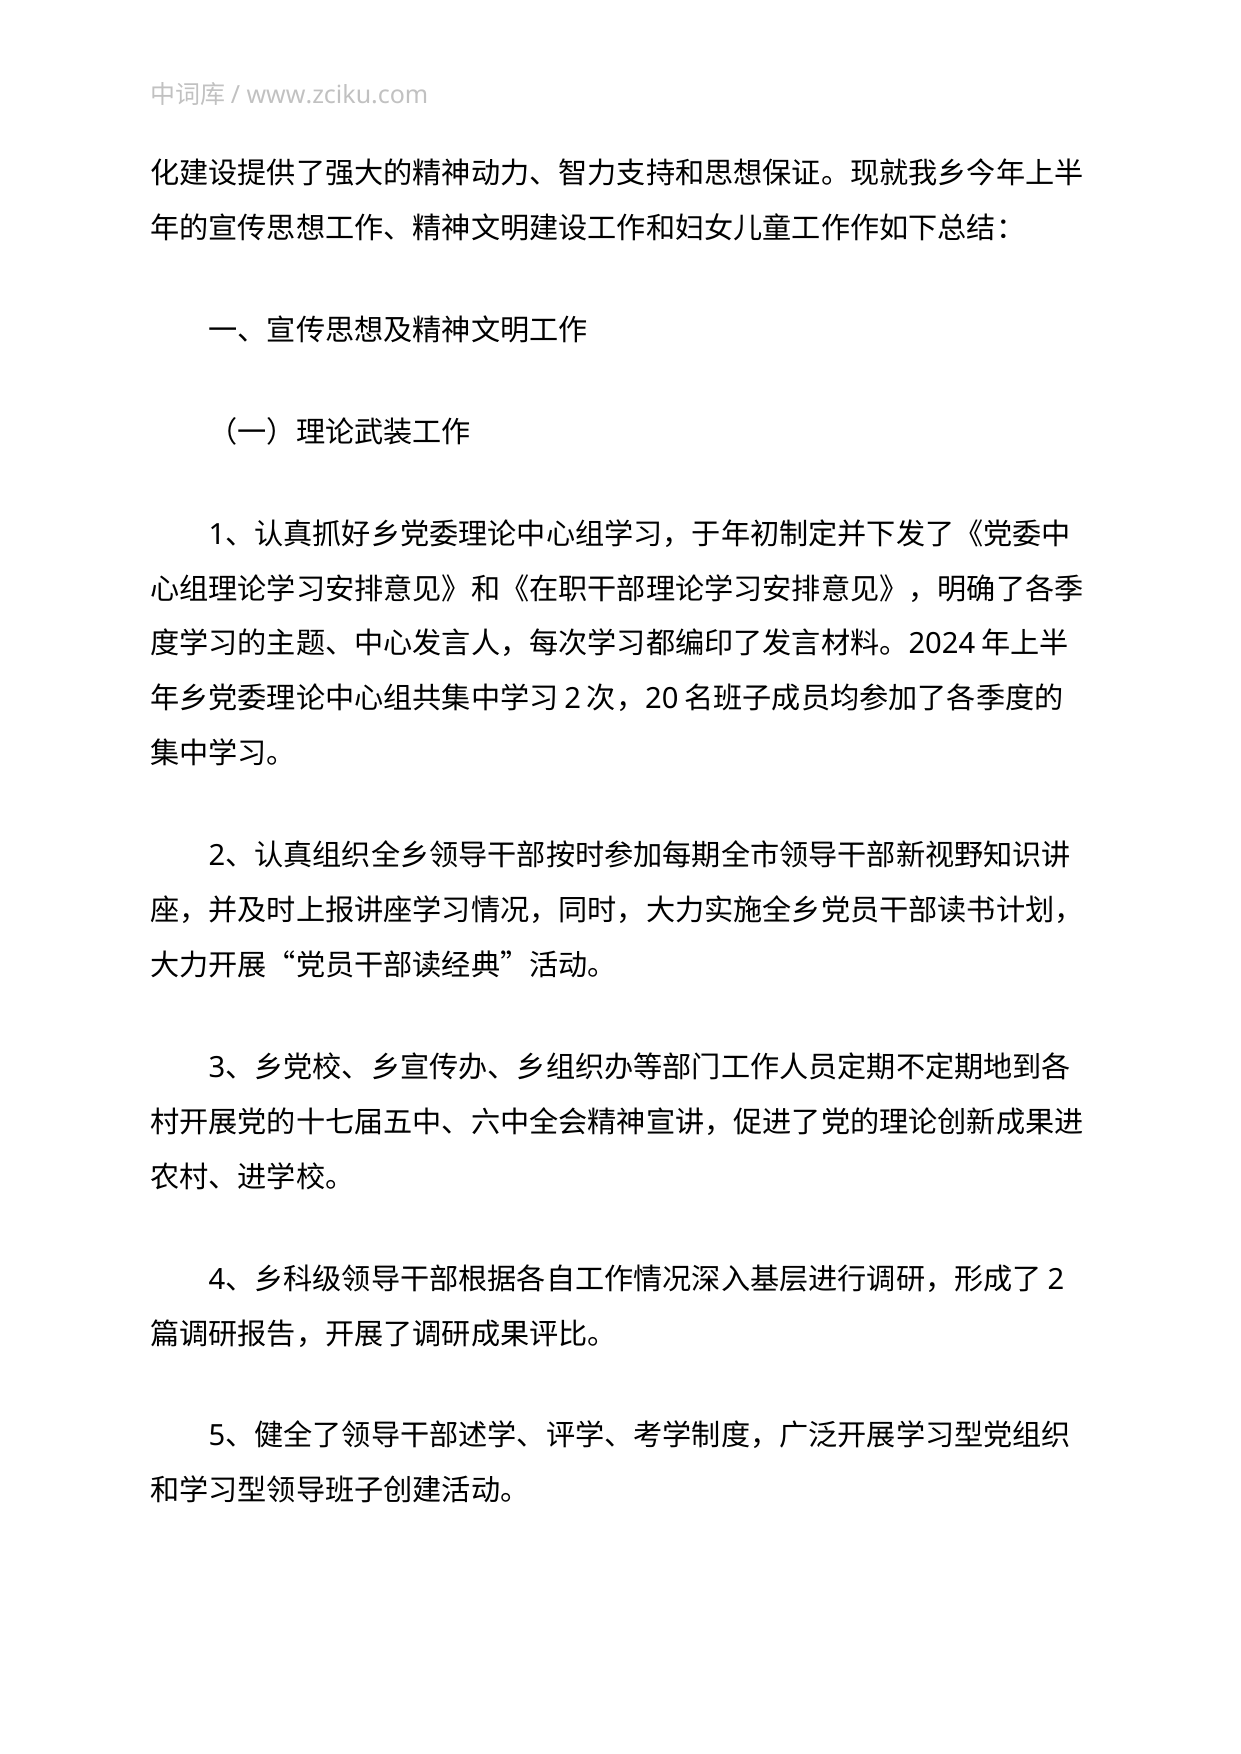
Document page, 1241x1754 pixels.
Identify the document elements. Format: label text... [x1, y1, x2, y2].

text 一、宣传思想及精神文明工作 [150, 307, 1090, 349]
text 2、认真组织全乡领导干部按时参加每期全市领导干部新视野知识讲座，并及时上报讲座学习情况，同时，大力实施全乡党员干部读书计划，大力开展“党员干部读经典”活动。 [150, 832, 1090, 984]
text 4、乡科级领导干部根据各自工作情况深入基层进行调研，形成了2篇调研报告，开展了调研成果评比。 [150, 1255, 1090, 1352]
text 1、认真抓好乡党委理论中心组学习，于年初制定并下发了《党委中心组理论学习安排意见》和《在职干部理论学习安排意见》，明确了各季度学习的主题、中心发言人，每次学习都编印了发言材料。2024年上半年乡党委理论中心组共集中学习2次，20名班子成员均参加了各季度的集中学习。 [150, 510, 1090, 772]
text 3、乡党校、乡宣传办、乡组织办等部门工作人员定期不定期地到各村开展党的十七届五中、六中全会精神宣讲，促进了党的理论创新成果进农村、进学校。 [150, 1043, 1090, 1196]
text （一）理论武装工作 [150, 408, 1090, 451]
text 5、健全了领导干部述学、评学、考学制度，广泛开展学习型党组织和学习型领导班子创建活动。 [150, 1412, 1090, 1509]
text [150, 150, 1090, 247]
